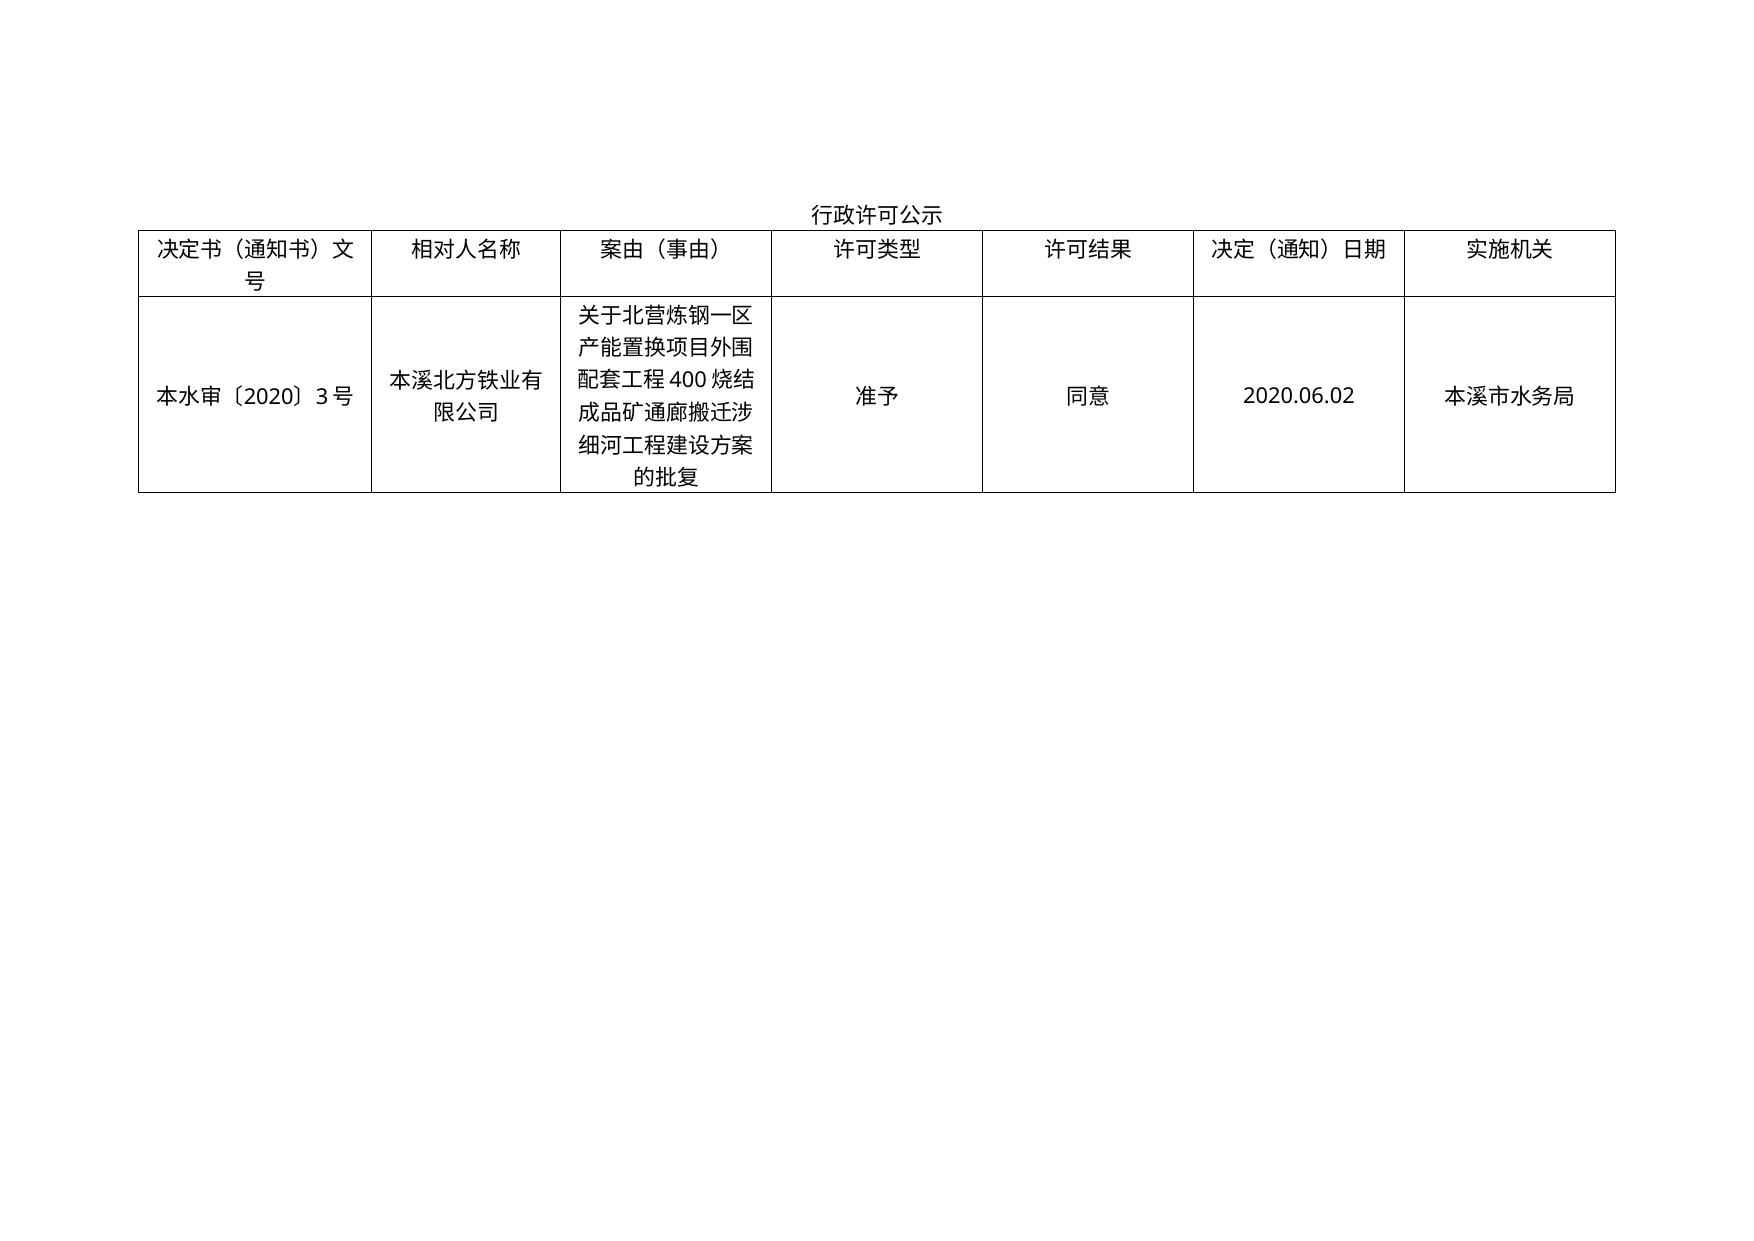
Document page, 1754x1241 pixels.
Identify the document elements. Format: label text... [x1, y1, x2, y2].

table_cell 准予 [772, 297, 982, 492]
table_cell 本溪市水务局 [1405, 297, 1615, 492]
table_header 案由（事由） [561, 231, 771, 296]
table_header 决定（通知）日期 [1194, 231, 1404, 296]
text 行政许可公示 [150, 198, 1604, 230]
table_cell 关于北营炼钢一区产能置换项目外围配套工程400烧结成品矿通廊搬迁涉细河工程建设方案的批复 [561, 297, 771, 492]
table_header 实施机关 [1405, 231, 1615, 296]
table_cell 2020.06.02 [1194, 297, 1404, 492]
table_header 许可类型 [772, 231, 982, 296]
table_cell 同意 [983, 297, 1193, 492]
table_header 决定书（通知书）文号 [139, 231, 371, 296]
table_header 相对人名称 [372, 231, 560, 296]
table_cell 本水审〔2020〕3号 [139, 297, 371, 492]
table_header 许可结果 [983, 231, 1193, 296]
table_cell 本溪北方铁业有限公司 [372, 297, 560, 492]
